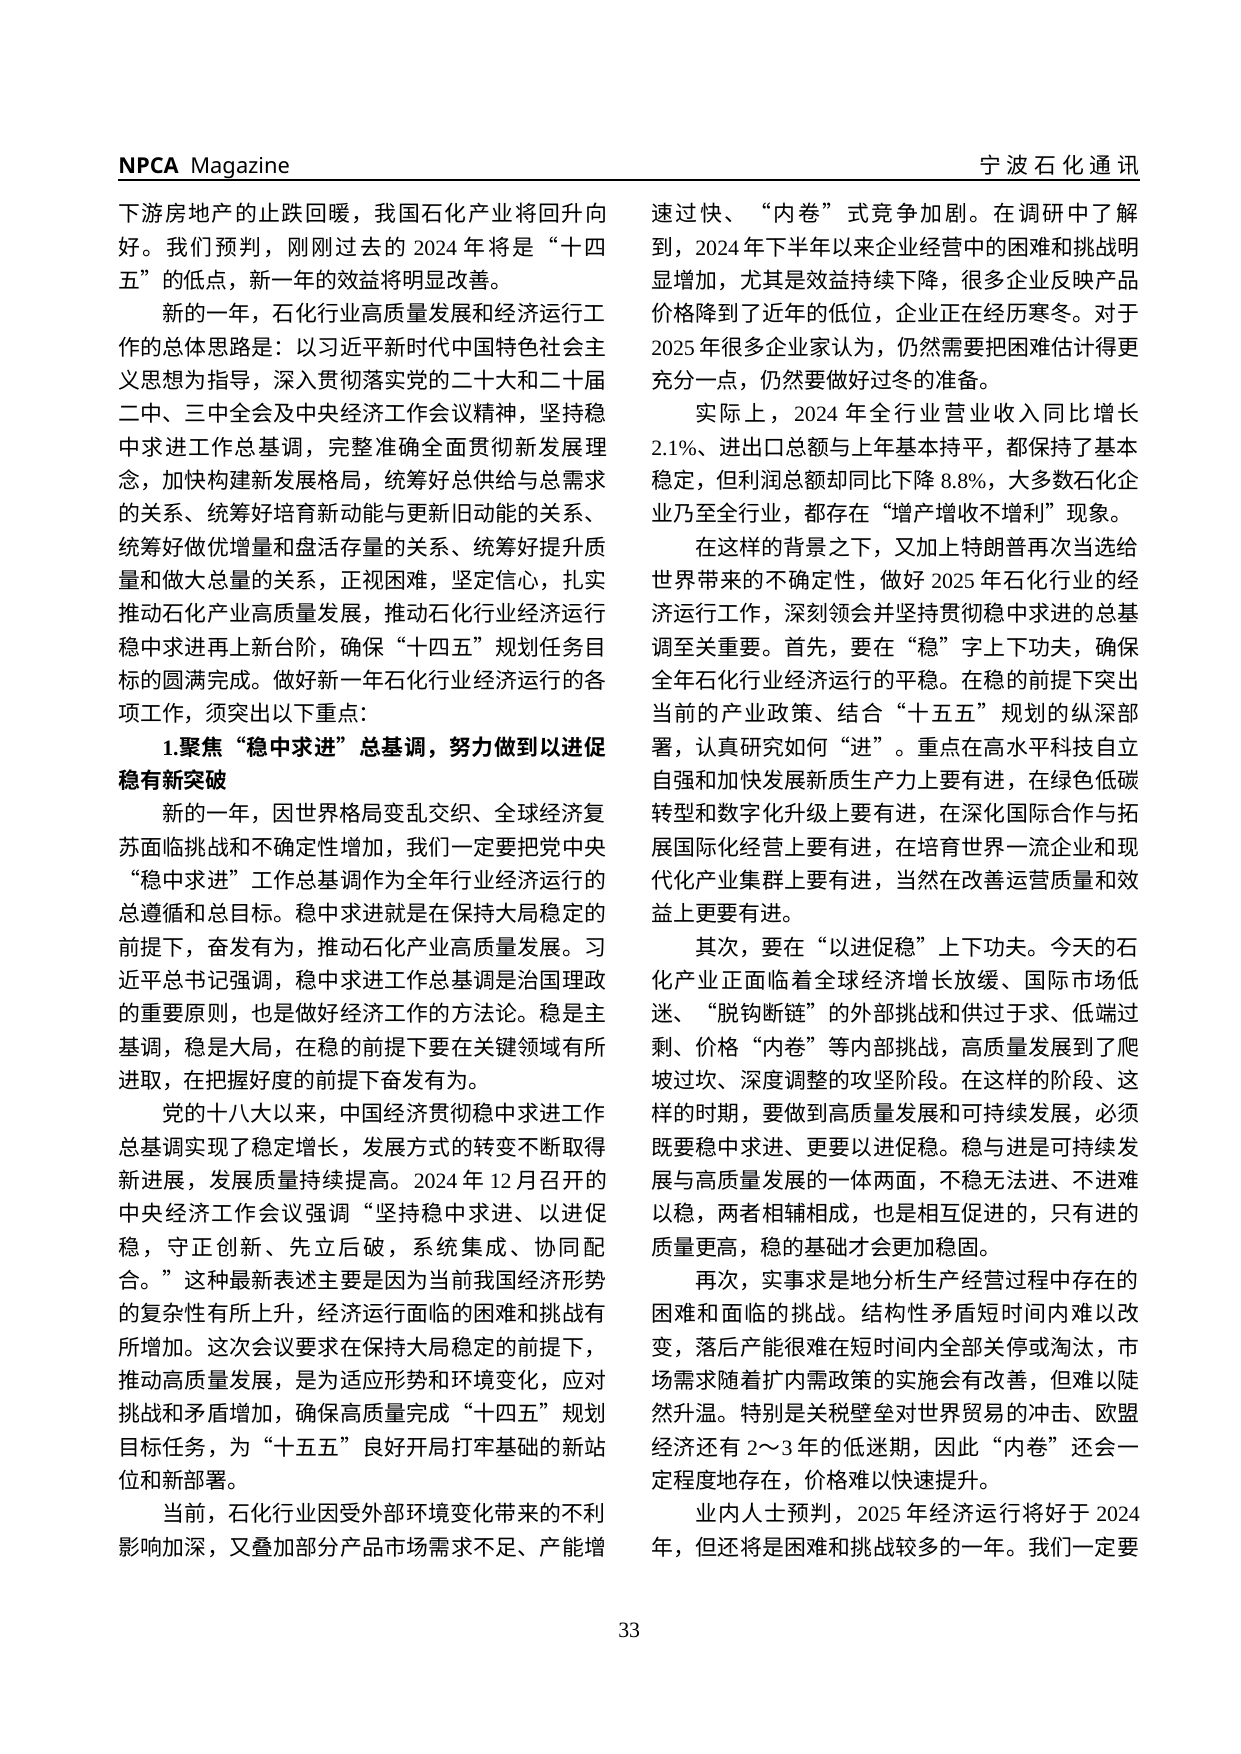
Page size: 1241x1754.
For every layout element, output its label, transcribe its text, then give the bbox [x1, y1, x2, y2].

list 其次，要在“以进促稳”上下功夫。今天的石化产业正面临着全球经济增长放缓、国际市场低迷、“脱钩断链”的外部挑战和供过于求、低端过剩、价格“内卷”等内部挑战，高质量发展到了爬坡过坎、深度调整的攻坚阶段。在这样的阶段、这样的时期，要做到高质量发展和可持续发展，必须既要稳中求进、更要以进促稳。稳与进是可持续发展与高质量发展的一体两面，不稳无法进、不进难以稳，两者相辅相成，也是相互促进的，只有进的质量更高，稳的基础才会更加稳固。 [651, 928, 1140, 1262]
list 当前，石化行业因受外部环境变化带来的不利影响加深，又叠加部分产品市场需求不足、产能增速过快、“内卷”式竞争加剧。在调研中了解到，2024年下半年以来企业经营中的困难和挑战明显增加，尤其是效益持续下降，很多企业反映产品价格降到了近年的低位，企业正在经历寒冬。对于2025年很多企业家认为，仍然需要把困难估计得更充分一点，仍然要做好过冬的准备。 [651, 195, 1140, 395]
list 党的十八大以来，中国经济贯彻稳中求进工作总基调实现了稳定增长，发展方式的转变不断取得新进展，发展质量持续提高。2024年12月召开的中央经济工作会议强调“坚持稳中求进、以进促稳，守正创新、先立后破，系统集成、协同配合。”这种最新表述主要是因为当前我国经济形势的复杂性有所上升，经济运行面临的困难和挑战有所增加。这次会议要求在保持大局稳定的前提下，推动高质量发展，是为适应形势和环境变化，应对挑战和矛盾增加，确保高质量完成“十四五”规划目标任务，为“十五五”良好开局打牢基础的新站位和新部署。 [118, 1095, 607, 1495]
list 在这样的背景之下，又加上特朗普再次当选给世界带来的不确定性，做好2025年石化行业的经济运行工作，深刻领会并坚持贯彻稳中求进的总基调至关重要。首先，要在“稳”字上下功夫，确保全年石化行业经济运行的平稳。在稳的前提下突出当前的产业政策、结合“十五五”规划的纵深部署，认真研究如何“进”。重点在高水平科技自立自强和加快发展新质生产力上要有进，在绿色低碳转型和数字化升级上要有进，在深化国际合作与拓展国际化经营上要有进，在培育世界一流企业和现代化产业集群上要有进，当然在改善运营质量和效益上更要有进。 [651, 528, 1140, 928]
list 新的一年，因世界格局变乱交织、全球经济复苏面临挑战和不确定性增加，我们一定要把党中央“稳中求进”工作总基调作为全年行业经济运行的总遵循和总目标。稳中求进就是在保持大局稳定的前提下，奋发有为，推动石化产业高质量发展。习近平总书记强调，稳中求进工作总基调是治国理政的重要原则，也是做好经济工作的方法论。稳是主基调，稳是大局，在稳的前提下要在关键领域有所进取，在把握好度的前提下奋发有为。 [118, 795, 607, 1095]
list 1.聚焦“稳中求进”总基调，努力做到以进促稳有新突破 [118, 728, 607, 795]
list 新的一年，石化行业高质量发展和经济运行工作的总体思路是：以习近平新时代中国特色社会主义思想为指导，深入贯彻落实党的二十大和二十届二中、三中全会及中央经济工作会议精神，坚持稳中求进工作总基调，完整准确全面贯彻新发展理念，加快构建新发展格局，统筹好总供给与总需求的关系、统筹好培育新动能与更新旧动能的关系、统筹好做优增量和盘活存量的关系、统筹好提升质量和做大总量的关系，正视困难，坚定信心，扎实推动石化产业高质量发展，推动石化行业经济运行稳中求进再上新台阶，确保“十四五”规划任务目标的圆满完成。做好新一年石化行业经济运行的各项工作，须突出以下重点： [118, 295, 607, 728]
list 当前，石化行业因受外部环境变化带来的不利影响加深，又叠加部分产品市场需求不足、产能增速过快、“内卷”式竞争加剧。在调研中了解到，2024年下半年以来企业经营中的困难和挑战明显增加，尤其是效益持续下降，很多企业反映产品价格降到了近年的低位，企业正在经历寒冬。对于2025年很多企业家认为，仍然需要把困难估计得更充分一点，仍然要做好过冬的准备。 [118, 1495, 607, 1562]
list 再次，实事求是地分析生产经营过程中存在的困难和面临的挑战。结构性矛盾短时间内难以改变，落后产能很难在短时间内全部关停或淘汰，市场需求随着扩内需政策的实施会有改善，但难以陡然升温。特别是关税壁垒对世界贸易的冲击、欧盟经济还有2～3年的低迷期，因此“内卷”还会一定程度地存在，价格难以快速提升。 [651, 1262, 1140, 1495]
list 实际上，2024年全行业营业收入同比增长2.1%、进出口总额与上年基本持平，都保持了基本稳定，但利润总额却同比下降8.8%，大多数石化企业乃至全行业，都存在“增产增收不增利”现象。 [651, 395, 1140, 528]
